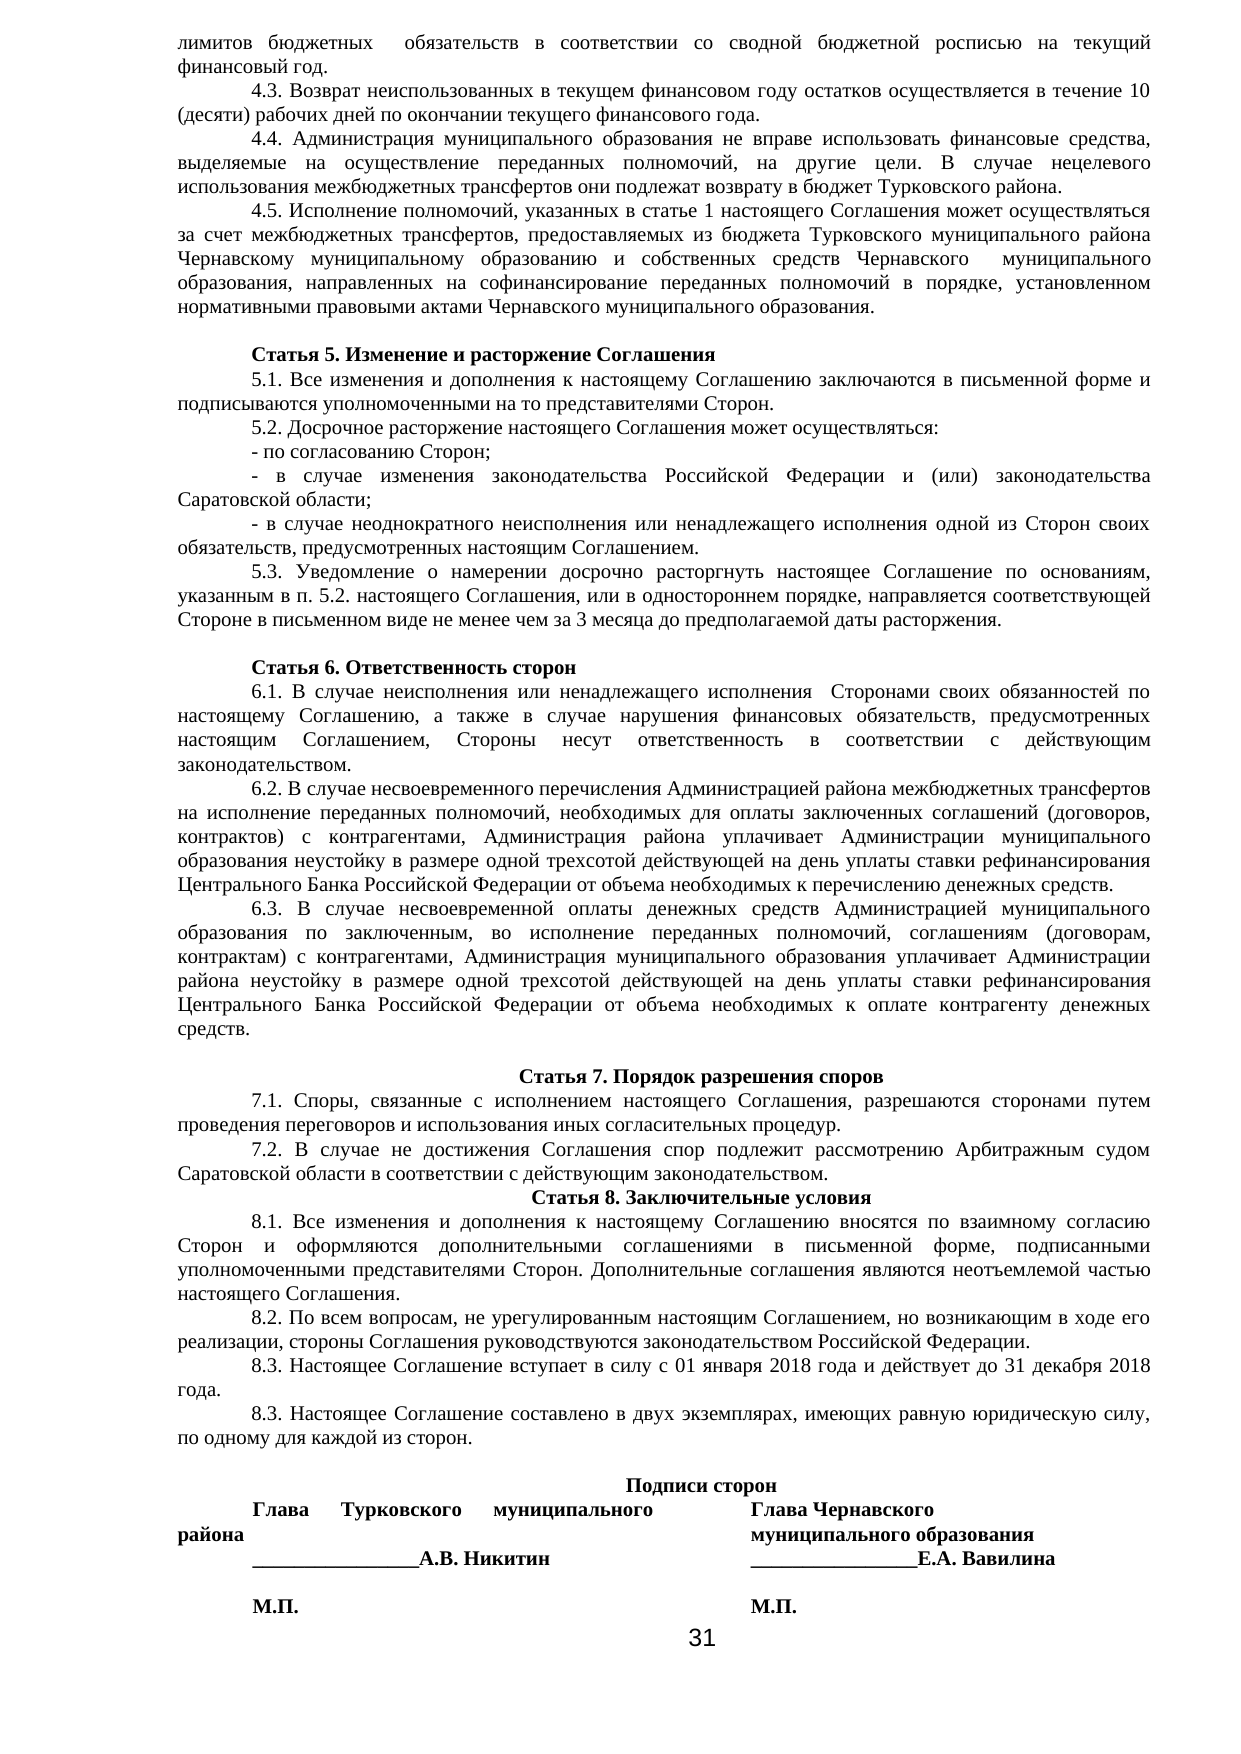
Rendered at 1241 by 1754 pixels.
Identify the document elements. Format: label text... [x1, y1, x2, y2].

text 5.3. Уведомление о намерении досрочно расторгнуть настоящее Соглашение по основаниям, указанным в п. 5.2. настоящего Соглашения, или в одностороннем порядке, направляется соответствующей Стороне в письменном виде не менее чем за 3 месяца до предполагаемой даты расторжения. [177, 559, 1152, 631]
text 8.3. Настоящее Соглашение вступает в силу с 01 января 2018 года и действует до 31 декабря 2018 года. [177, 1353, 1152, 1401]
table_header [166, 1498, 664, 1618]
text 4.3. Возврат неиспользованных в текущем финансовом году остатков осуществляется в течение 10 (десяти) рабочих дней по окончании текущего финансового года. [177, 78, 1152, 126]
text 6.2. В случае несвоевременного перечисления Администрацией района межбюджетных трансфертов на исполнение переданных полномочий, необходимых для оплаты заключенных соглашений (договоров, контрактов) с контрагентами, Администрация района уплачивает Администрации муниципального образования неустойку в размере одной трехсотой действующей на день уплаты ставки рефинансирования Центрального Банка Российской Федерации от объема необходимых к перечислению денежных средств. [177, 776, 1152, 896]
text 5.2. Досрочное расторжение настоящего Соглашения может осуществляться: [177, 414, 1152, 439]
text Статья 5. Изменение и расторжение Соглашения [177, 342, 1152, 366]
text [177, 29, 1152, 78]
text 6.1. В случае неисполнения или ненадлежащего исполнения Сторонами своих обязанностей по настоящему Соглашению, а также в случае нарушения финансовых обязательств, предусмотренных настоящим Соглашением, Стороны несут ответственность в соответствии с действующим законодательством. [177, 679, 1152, 776]
text Статья 7. Порядок разрешения споров [177, 1064, 1152, 1088]
text - в случае изменения законодательства Российской Федерации и (или) законодательства Саратовской области; [177, 463, 1152, 511]
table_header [664, 1498, 1163, 1618]
text 8.1. Все изменения и дополнения к настоящему Соглашению вносятся по взаимному согласию Сторон и оформляются дополнительными соглашениями в письменной форме, подписанными уполномоченными представителями Сторон. Дополнительные соглашения являются неотъемлемой частью настоящего Соглашения. [177, 1209, 1152, 1305]
text 4.4. Администрация муниципального образования не вправе использовать финансовые средства, выделяемые на осуществление переданных полномочий, на другие цели. В случае нецелевого использования межбюджетных трансфертов они подлежат возврату в бюджет Турковского района. [177, 126, 1152, 198]
text - в случае неоднократного неисполнения или ненадлежащего исполнения одной из Сторон своих обязательств, предусмотренных настоящим Соглашением. [177, 511, 1152, 559]
text - по согласованию Сторон; [177, 439, 1152, 463]
text 8.3. Настоящее Соглашение составлено в двух экземплярах, имеющих равную юридическую силу, по одному для каждой из сторон. [177, 1401, 1152, 1449]
text Статья 8. Заключительные условия [177, 1184, 1152, 1209]
text 4.5. Исполнение полномочий, указанных в статье 1 настоящего Соглашения может осуществляться за счет межбюджетных трансфертов, предоставляемых из бюджета Турковского муниципального района Чернавскому муниципальному образованию и собственных средств Чернавского муниципального образования, направленных на софинансирование переданных полномочий в порядке, установленном нормативными правовыми актами Чернавского муниципального образования. [177, 198, 1152, 318]
text 7.2. В случае не достижения Соглашения спор подлежит рассмотрению Арбитражным судом Саратовской области в соответствии с действующим законодательством. [177, 1136, 1152, 1184]
text Подписи сторон [177, 1473, 1152, 1497]
text 6.3. В случае несвоевременной оплаты денежных средств Администрацией муниципального образования по заключенным, во исполнение переданных полномочий, соглашениям (договорам, контрактам) с контрагентами, Администрация муниципального образования уплачивает Администрации района неустойку в размере одной трехсотой действующей на день уплаты ставки рефинансирования Центрального Банка Российской Федерации от объема необходимых к оплате контрагенту денежных средств. [177, 896, 1152, 1040]
text 7.1. Споры, связанные с исполнением настоящего Соглашения, разрешаются сторонами путем проведения переговоров и использования иных согласительных процедур. [177, 1088, 1152, 1136]
text 8.2. По всем вопросам, не урегулированным настоящим Соглашением, но возникающим в ходе его реализации, стороны Соглашения руководствуются законодательством Российской Федерации. [177, 1305, 1152, 1353]
text Статья 6. Ответственность сторон [177, 655, 1152, 679]
text 5.1. Все изменения и дополнения к настоящему Соглашению заключаются в письменной форме и подписываются уполномоченными на то представителями Сторон. [177, 366, 1152, 414]
